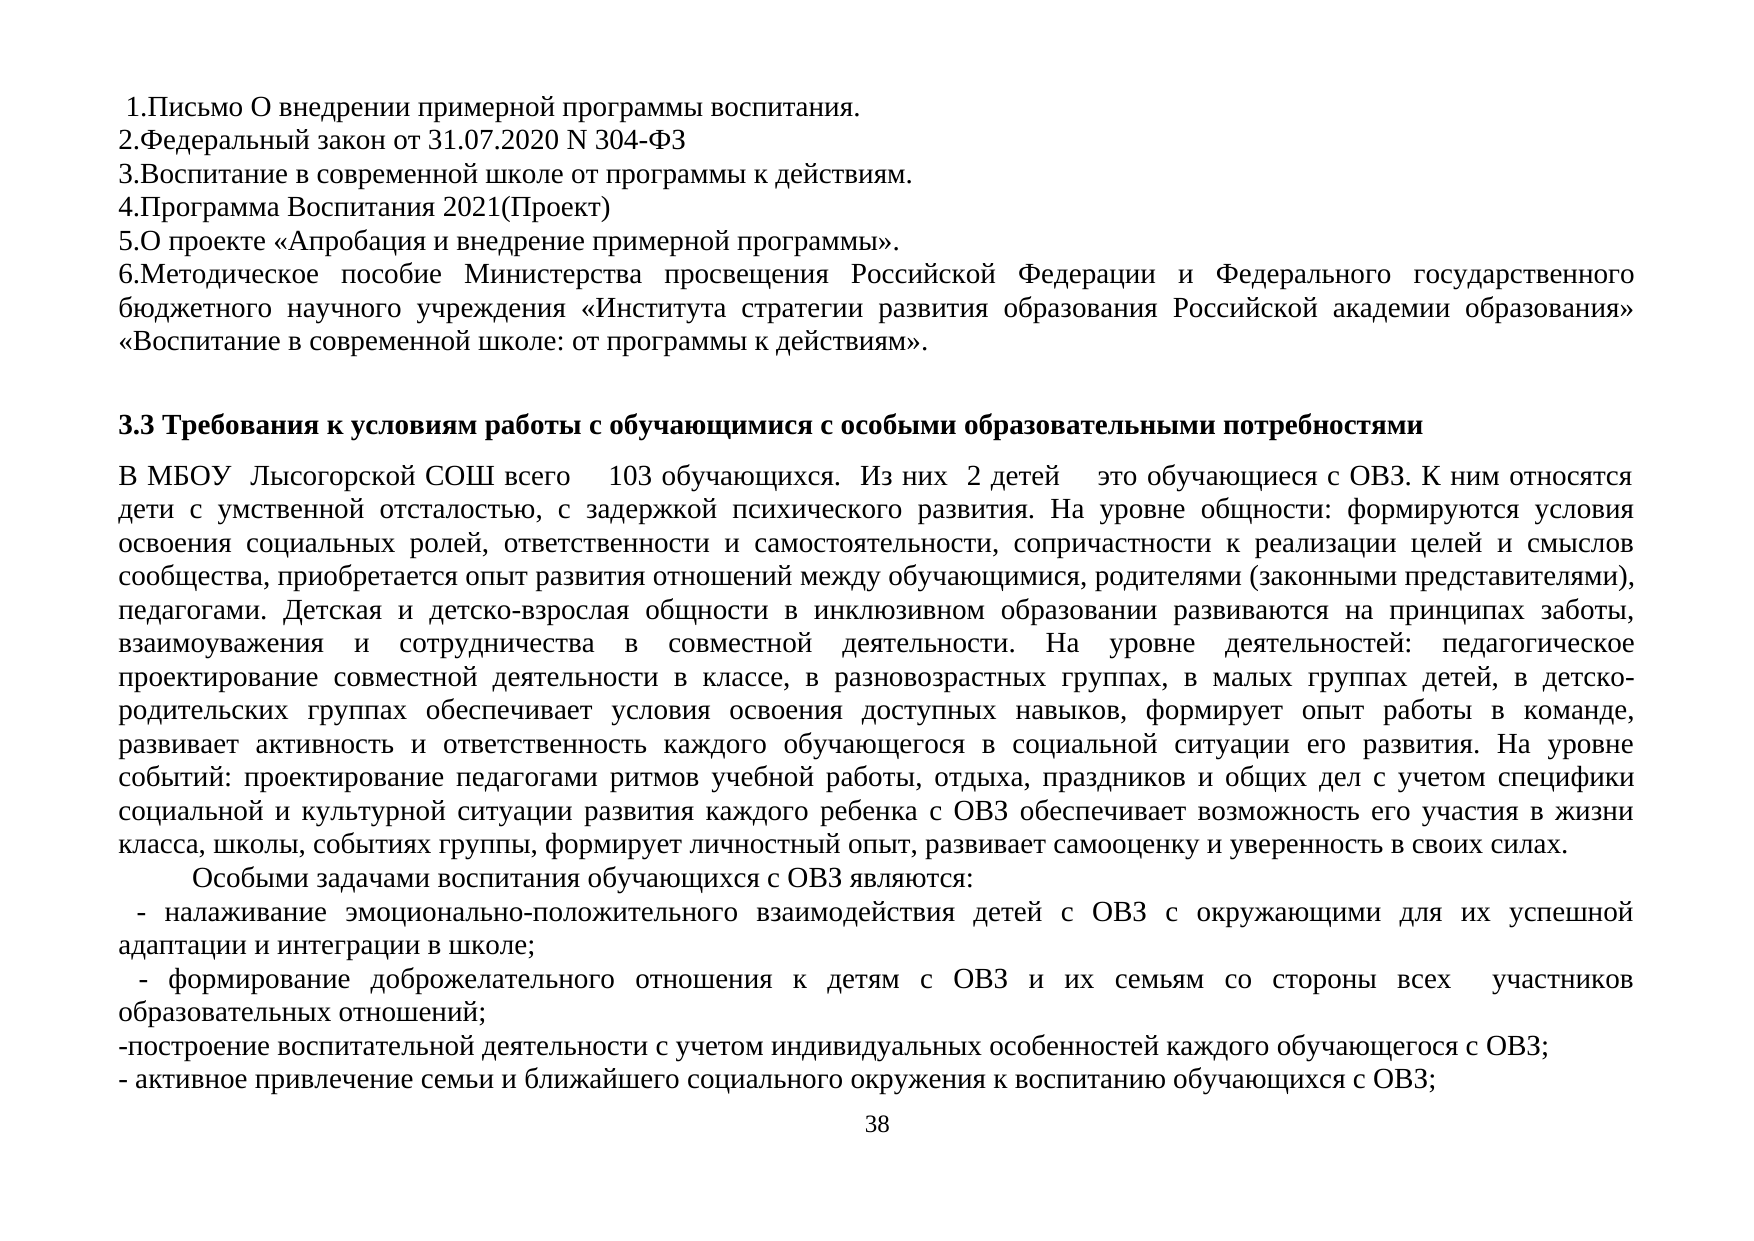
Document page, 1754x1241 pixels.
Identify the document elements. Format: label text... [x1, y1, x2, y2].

text 4.Программа Воспитания 2021(Проект) [118, 189, 1636, 223]
text 6.Методическое пособие Министерства просвещения Российской Федерации и Федерального государственного бюджетного научного учреждения «Института стратегии развития образования Российской академии образования» «Воспитание в современной школе: от программы к действиям». [118, 256, 1636, 357]
text - активное привлечение семьи и ближайшего социального окружения к воспитанию обучающихся с ОВЗ; [118, 1061, 1636, 1095]
text В МБОУ Лысогорской СОШ всего 103 обучающихся. Из них 2 детей это обучающиеся с ОВЗ. К ним относятся дети с умственной отсталостью, с задержкой психического развития. На уровне общности: формируются условия освоения социальных ролей, ответственности и самостоятельности, сопричастности к реализации целей и смыслов сообщества, приобретается опыт развития отношений между обучающимися, родителями (законными представителями), педагогами. Детская и детско-взрослая общности в инклюзивном образовании развиваются на принципах заботы, взаимоуважения и сотрудничества в совместной деятельности. На уровне деятельностей: педагогическое проектирование совместной деятельности в классе, в разновозрастных группах, в малых группах детей, в детско-родительских группах обеспечивает условия освоения доступных навыков, формирует опыт работы в команде, развивает активность и ответственность каждого обучающегося в социальной ситуации его развития. На уровне событий: проектирование педагогами ритмов учебной работы, отдыха, праздников и общих дел с учетом специфики социальной и культурной ситуации развития каждого ребенка с ОВЗ обеспечивает возможность его участия в жизни класса, школы, событиях группы, формирует личностный опыт, развивает самооценку и уверенность в своих силах. [118, 458, 1636, 860]
text Особыми задачами воспитания обучающихся с ОВЗ являются: [118, 860, 1636, 894]
text - формирование доброжелательного отношения к детям с ОВЗ и их семьям со стороны всех участников образовательных отношений; [118, 961, 1636, 1028]
text - налаживание эмоционально-положительного взаимодействия детей с ОВЗ с окружающими для их успешной адаптации и интеграции в школе; [118, 894, 1636, 961]
text -построение воспитательной деятельности с учетом индивидуальных особенностей каждого обучающегося с ОВЗ; [118, 1028, 1636, 1061]
text 5.О проекте «Апробация и внедрение примерной программы». [118, 223, 1636, 256]
text 3.3 Требования к условиям работы с обучающимися с особыми образовательными потребностями [118, 407, 1636, 441]
text 2.Федеральный закон от 31.07.2020 N 304-ФЗ [118, 122, 1636, 156]
text 1.Письмо О внедрении примерной программы воспитания. [118, 89, 1636, 122]
text 3.Воспитание в современной школе от программы к действиям. [118, 156, 1636, 189]
